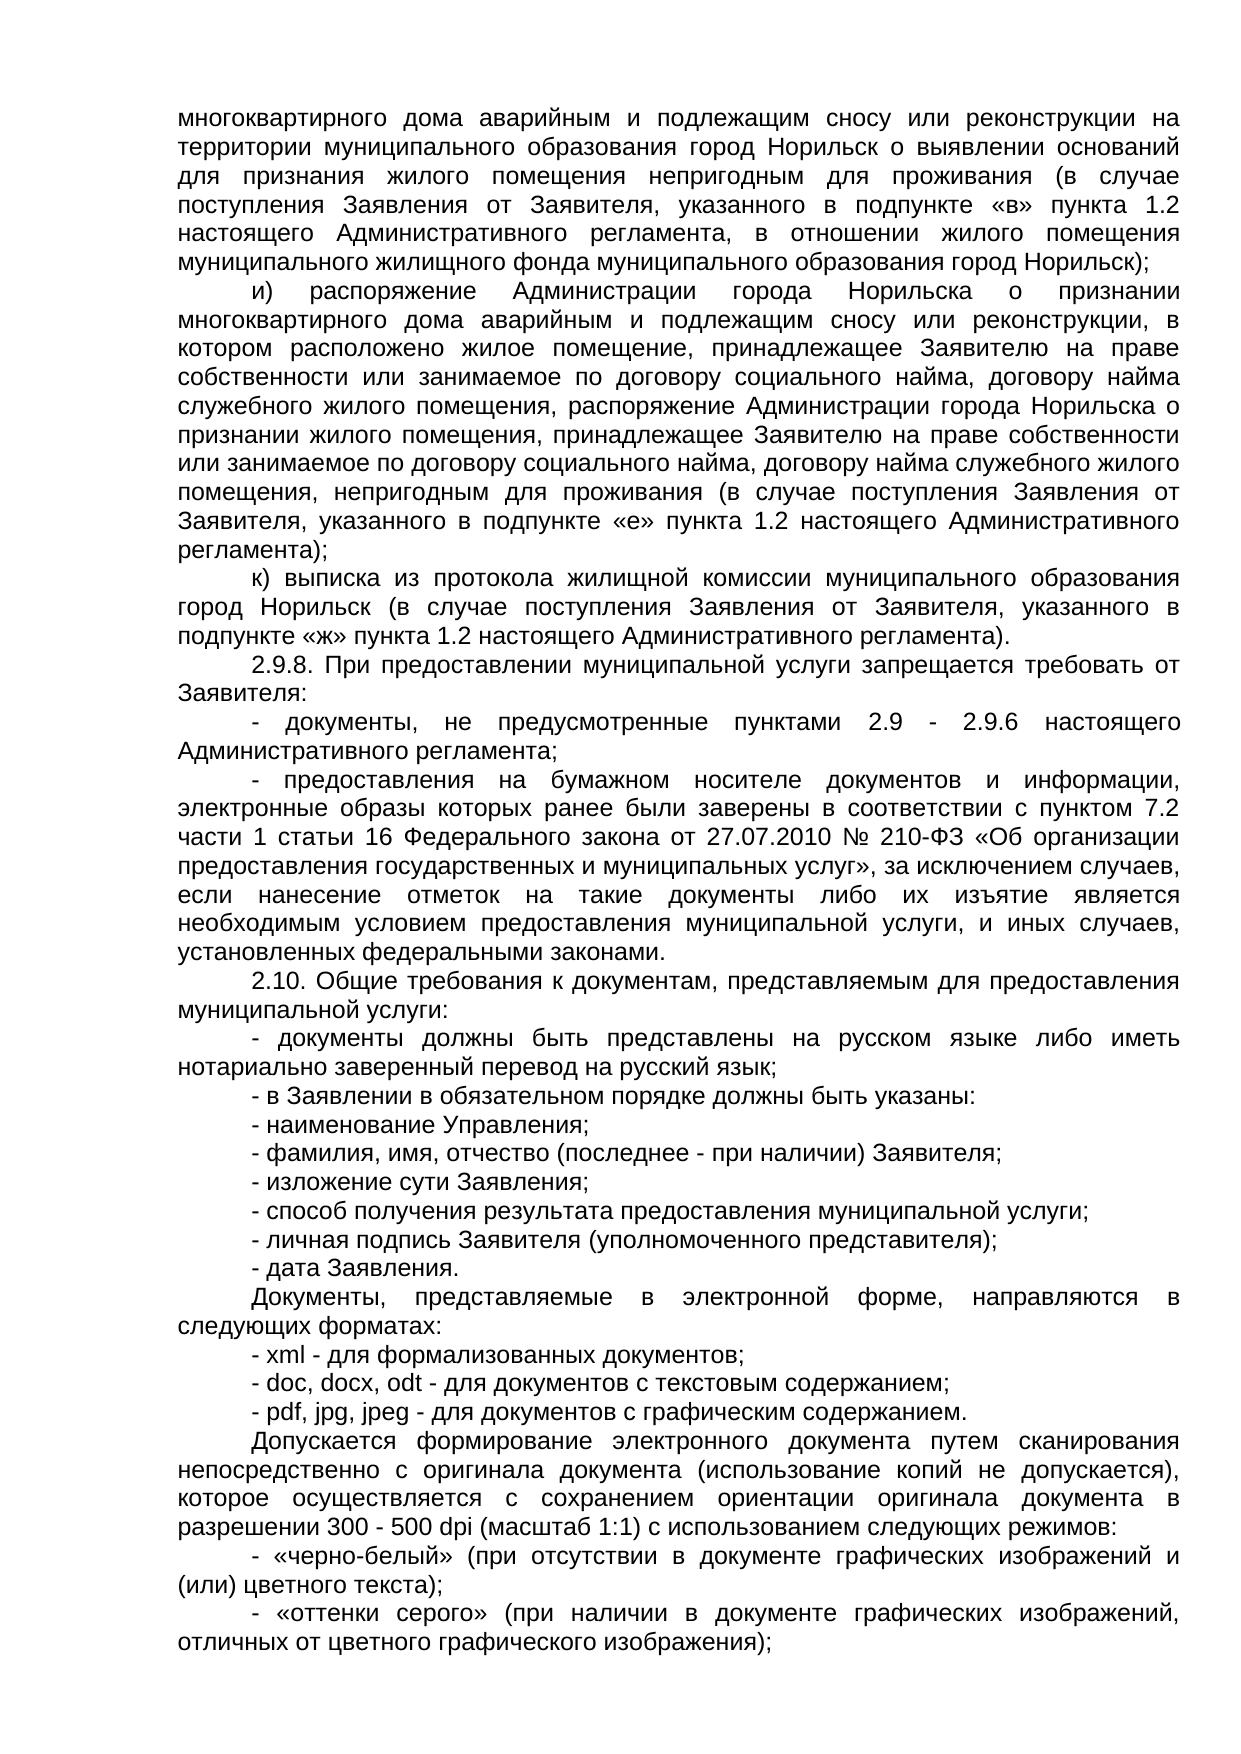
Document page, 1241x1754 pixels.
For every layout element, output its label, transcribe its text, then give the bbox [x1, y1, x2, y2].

text - способ получения результата предоставления муниципальной услуги; [177, 1196, 1181, 1224]
text - в Заявлении в обязательном порядке должны быть указаны: [177, 1081, 1181, 1109]
text - наименование Управления; [177, 1109, 1181, 1138]
text - pdf, jpg, jpeg - для документов с графическим содержанием. [177, 1397, 1181, 1426]
text - личная подпись Заявителя (уполномоченного представителя); [177, 1224, 1181, 1253]
text - дата Заявления. [177, 1253, 1181, 1282]
text - «оттенки серого» (при наличии в документе графических изображений, отличных от цветного графического изображения); [177, 1598, 1181, 1656]
text - «черно-белый» (при отсутствии в документе графических изображений и (или) цветного текста); [177, 1541, 1181, 1598]
text Допускается формирование электронного документа путем сканирования непосредственно с оригинала документа (использование копий не допускается), которое осуществляется с сохранением ориентации оригинала документа в разрешении 300 - 500 dpi (масштаб 1:1) с использованием следующих режимов: [177, 1426, 1181, 1541]
text 2.9.8. При предоставлении муниципальной услуги запрещается требовать от Заявителя: [177, 649, 1181, 707]
text - изложение сути Заявления; [177, 1167, 1181, 1196]
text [177, 103, 1181, 276]
text - документы, не предусмотренные пунктами 2.9 - 2.9.6 настоящего Административного регламента; [177, 707, 1181, 764]
text - фамилия, имя, отчество (последнее - при наличии) Заявителя; [177, 1138, 1181, 1167]
text - doc, docx, odt - для документов с текстовым содержанием; [177, 1368, 1181, 1397]
text - xml - для формализованных документов; [177, 1339, 1181, 1368]
text 2.10. Общие требования к документам, представляемым для предоставления муниципальной услуги: [177, 966, 1181, 1023]
text Документы, представляемые в электронной форме, направляются в следующих форматах: [177, 1282, 1181, 1339]
text - предоставления на бумажном носителе документов и информации, электронные образы которых ранее были заверены в соответствии с пунктом 7.2 части 1 статьи 16 Федерального закона от 27.07.2010 № 210-ФЗ «Об организации предоставления государственных и муниципальных услуг», за исключением случаев, если нанесение отметок на такие документы либо их изъятие является необходимым условием предоставления муниципальной услуги, и иных случаев, установленных федеральными законами. [177, 764, 1181, 966]
text - документы должны быть представлены на русском языке либо иметь нотариально заверенный перевод на русский язык; [177, 1023, 1181, 1081]
text и) распоряжение Администрации города Норильска о признании многоквартирного дома аварийным и подлежащим сносу или реконструкции, в котором расположено жилое помещение, принадлежащее Заявителю на праве собственности или занимаемое по договору социального найма, договору найма служебного жилого помещения, распоряжение Администрации города Норильска о признании жилого помещения, принадлежащее Заявителю на праве собственности или занимаемое по договору социального найма, договору найма служебного жилого помещения, непригодным для проживания (в случае поступления Заявления от Заявителя, указанного в подпункте «е» пункта 1.2 настоящего Административного регламента); [177, 276, 1181, 563]
text к) выписка из протокола жилищной комиссии муниципального образования город Норильск (в случае поступления Заявления от Заявителя, указанного в подпункте «ж» пункта 1.2 настоящего Административного регламента). [177, 563, 1181, 649]
